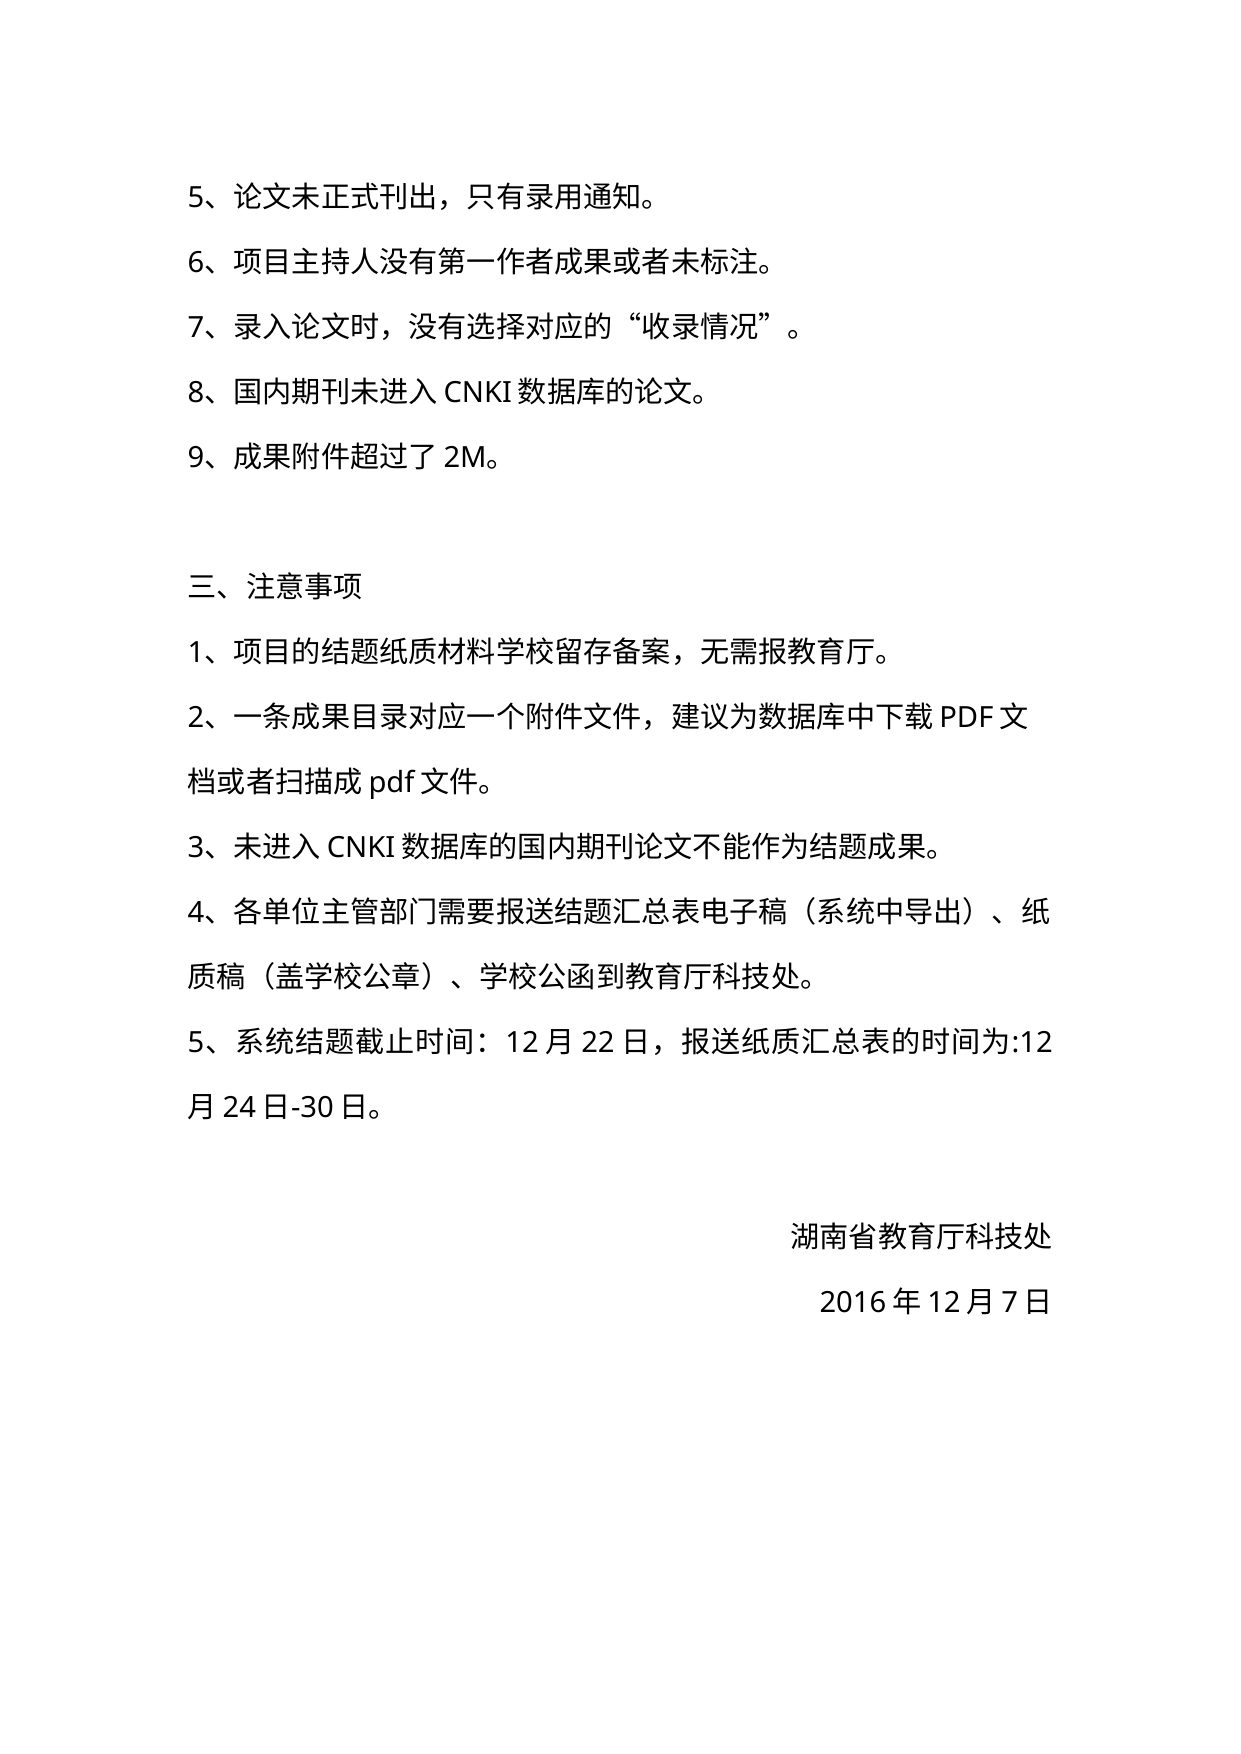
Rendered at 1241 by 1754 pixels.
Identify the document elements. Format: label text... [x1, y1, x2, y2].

text 8、国内期刊未进入CNKI数据库的论文。 [187, 357, 1053, 422]
text 3、未进入CNKI数据库的国内期刊论文不能作为结题成果。 [187, 812, 1053, 877]
text 2、一条成果目录对应一个附件文件，建议为数据库中下载PDF文档或者扫描成pdf文件。 [187, 682, 1053, 812]
text 5、系统结题截止时间：12月22日，报送纸质汇总表的时间为:12月24日-30日。 [187, 1007, 1053, 1137]
text 7、录入论文时，没有选择对应的“收录情况”。 [187, 292, 1053, 357]
text 4、各单位主管部门需要报送结题汇总表电子稿（系统中导出）、纸质稿（盖学校公章）、学校公函到教育厅科技处。 [187, 877, 1053, 1007]
text 9、成果附件超过了2M。 [187, 422, 1053, 487]
text 6、项目主持人没有第一作者成果或者未标注。 [187, 227, 1053, 292]
text 5、论文未正式刊出，只有录用通知。 [187, 162, 1053, 227]
text 三、注意事项 [187, 552, 1053, 617]
text 湖南省教育厅科技处 [187, 1202, 1053, 1267]
text 2016年12月7日 [187, 1267, 1053, 1332]
text 1、项目的结题纸质材料学校留存备案，无需报教育厅。 [187, 617, 1053, 682]
